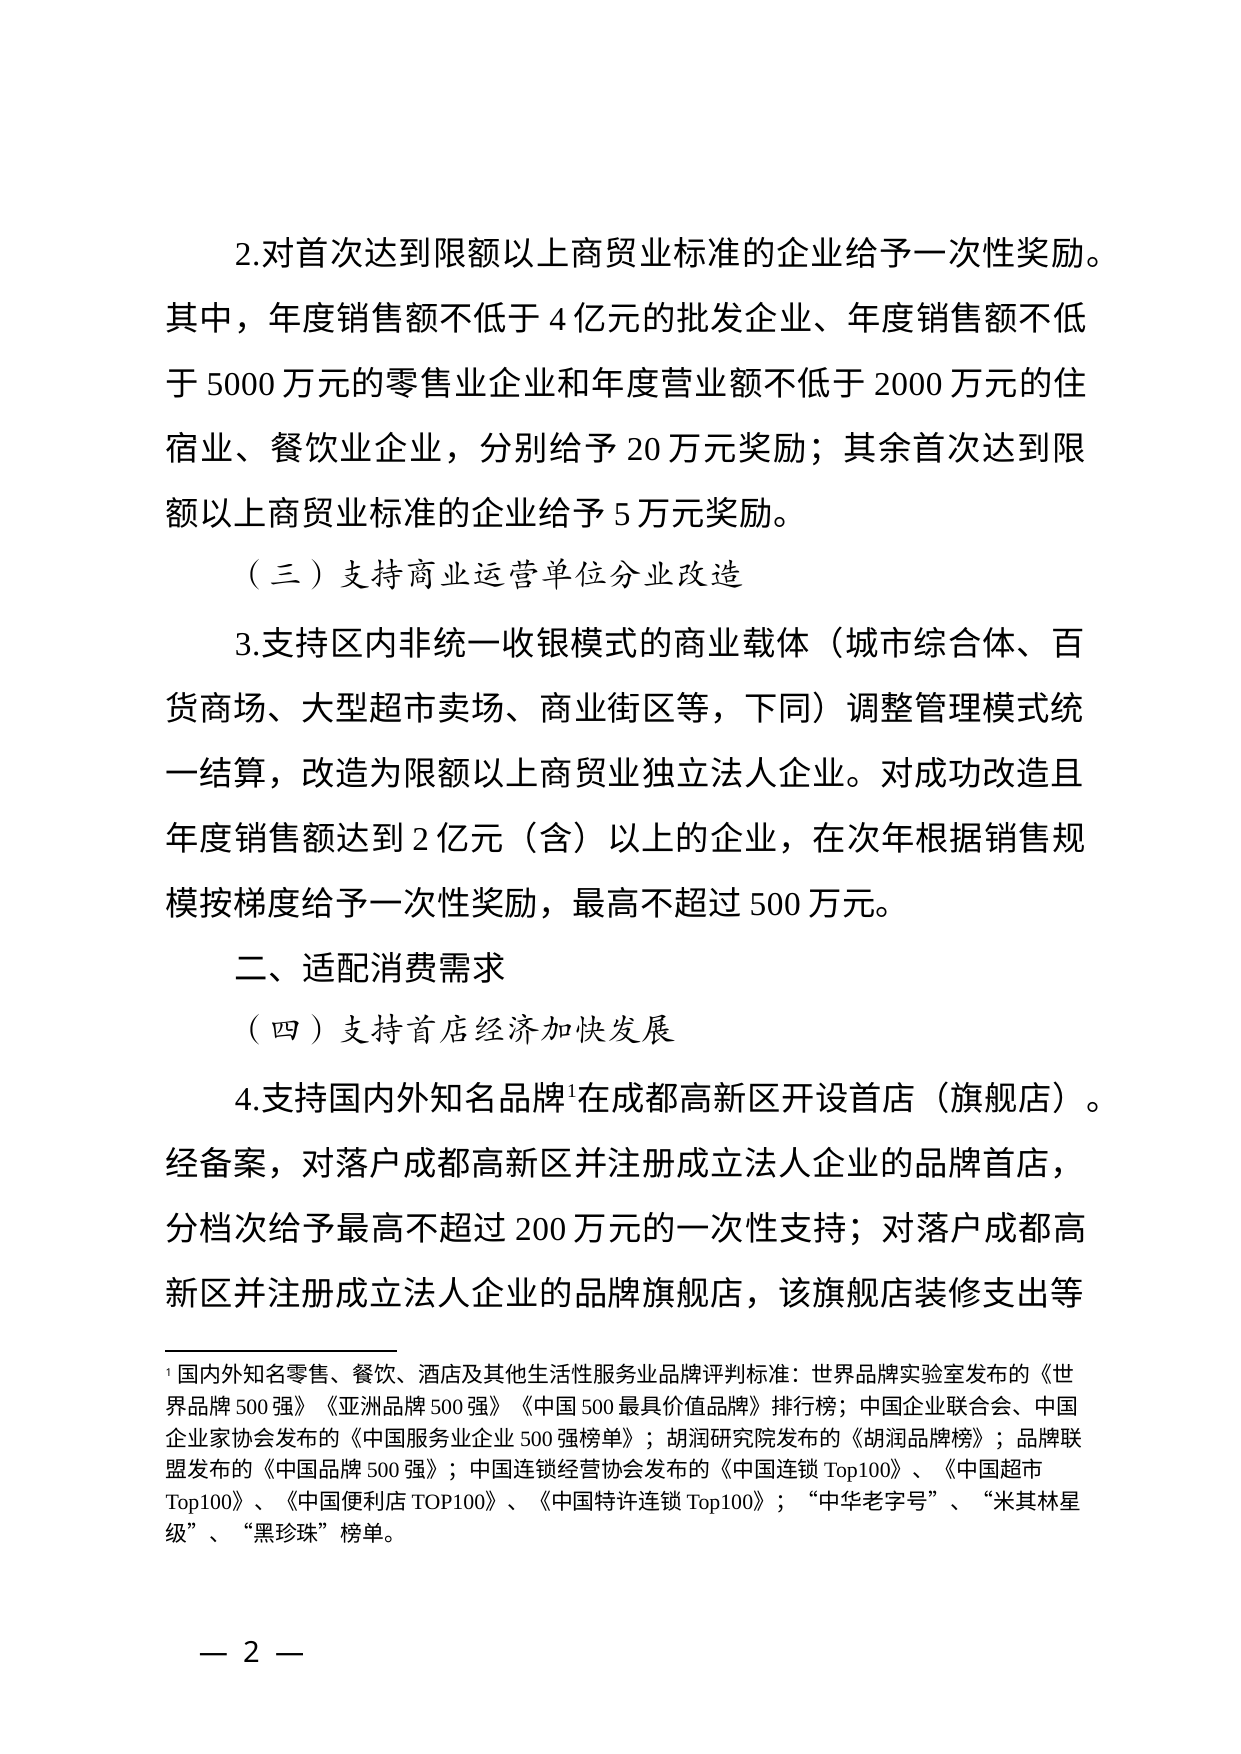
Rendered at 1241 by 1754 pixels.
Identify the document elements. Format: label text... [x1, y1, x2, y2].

text （四）支持首店经济加快发展 [165, 998, 1087, 1063]
text 3.支持区内非统一收银模式的商业载体（城市综合体、百货商场、大型超市卖场、商业街区等，下同）调整管理模式统一结算，改造为限额以上商贸业独立法人企业。对成功改造且年度销售额达到2亿元（含）以上的企业，在次年根据销售规模按梯度给予一次性奖励，最高不超过500万元。 [165, 608, 1087, 933]
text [165, 1063, 1087, 1323]
text （三）支持商业运营单位分业改造 [165, 543, 1087, 608]
text 2.对首次达到限额以上商贸业标准的企业给予一次性奖励。其中，年度销售额不低于4亿元的批发企业、年度销售额不低于5000万元的零售业企业和年度营业额不低于2000万元的住宿业、餐饮业企业，分别给予20万元奖励；其余首次达到限额以上商贸业标准的企业给予5万元奖励。 [165, 218, 1087, 543]
text 二、适配消费需求 [165, 933, 1087, 998]
